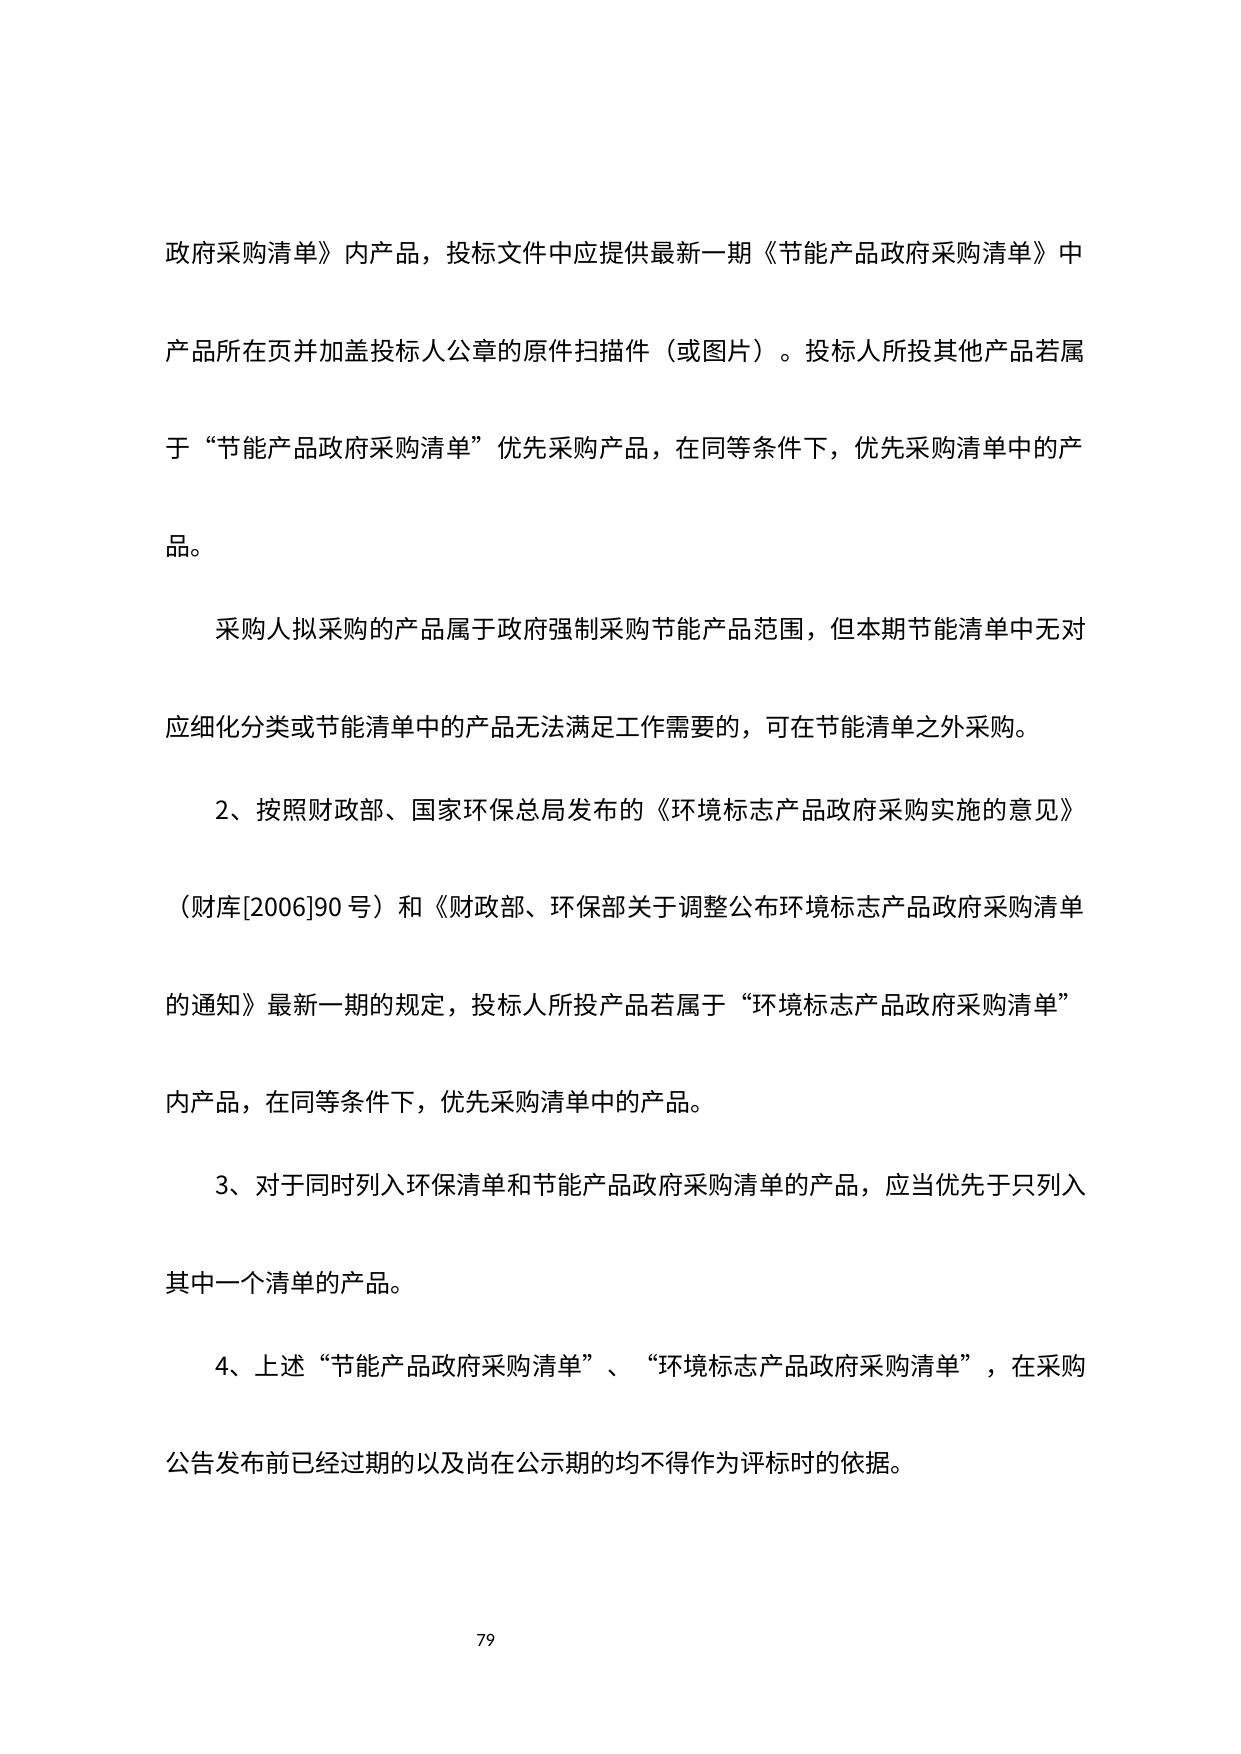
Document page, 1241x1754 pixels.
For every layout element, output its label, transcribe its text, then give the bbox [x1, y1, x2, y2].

text 4、上述“节能产品政府采购清单”、“环境标志产品政府采购清单”，在采购公告发布前已经过期的以及尚在公示期的均不得作为评标时的依据。 [165, 1332, 1087, 1494]
text 2、按照财政部、国家环保总局发布的《环境标志产品政府采购实施的意见》（财库[2006]90号）和《财政部、环保部关于调整公布环境标志产品政府采购清单的通知》最新一期的规定，投标人所投产品若属于“环境标志产品政府采购清单”内产品，在同等条件下，优先采购清单中的产品。 [165, 776, 1087, 1133]
text 采购人拟采购的产品属于政府强制采购节能产品范围，但本期节能清单中无对应细化分类或节能清单中的产品无法满足工作需要的，可在节能清单之外采购。 [165, 595, 1087, 758]
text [165, 219, 1087, 577]
text 3、对于同时列入环保清单和节能产品政府采购清单的产品，应当优先于只列入其中一个清单的产品。 [165, 1151, 1087, 1314]
